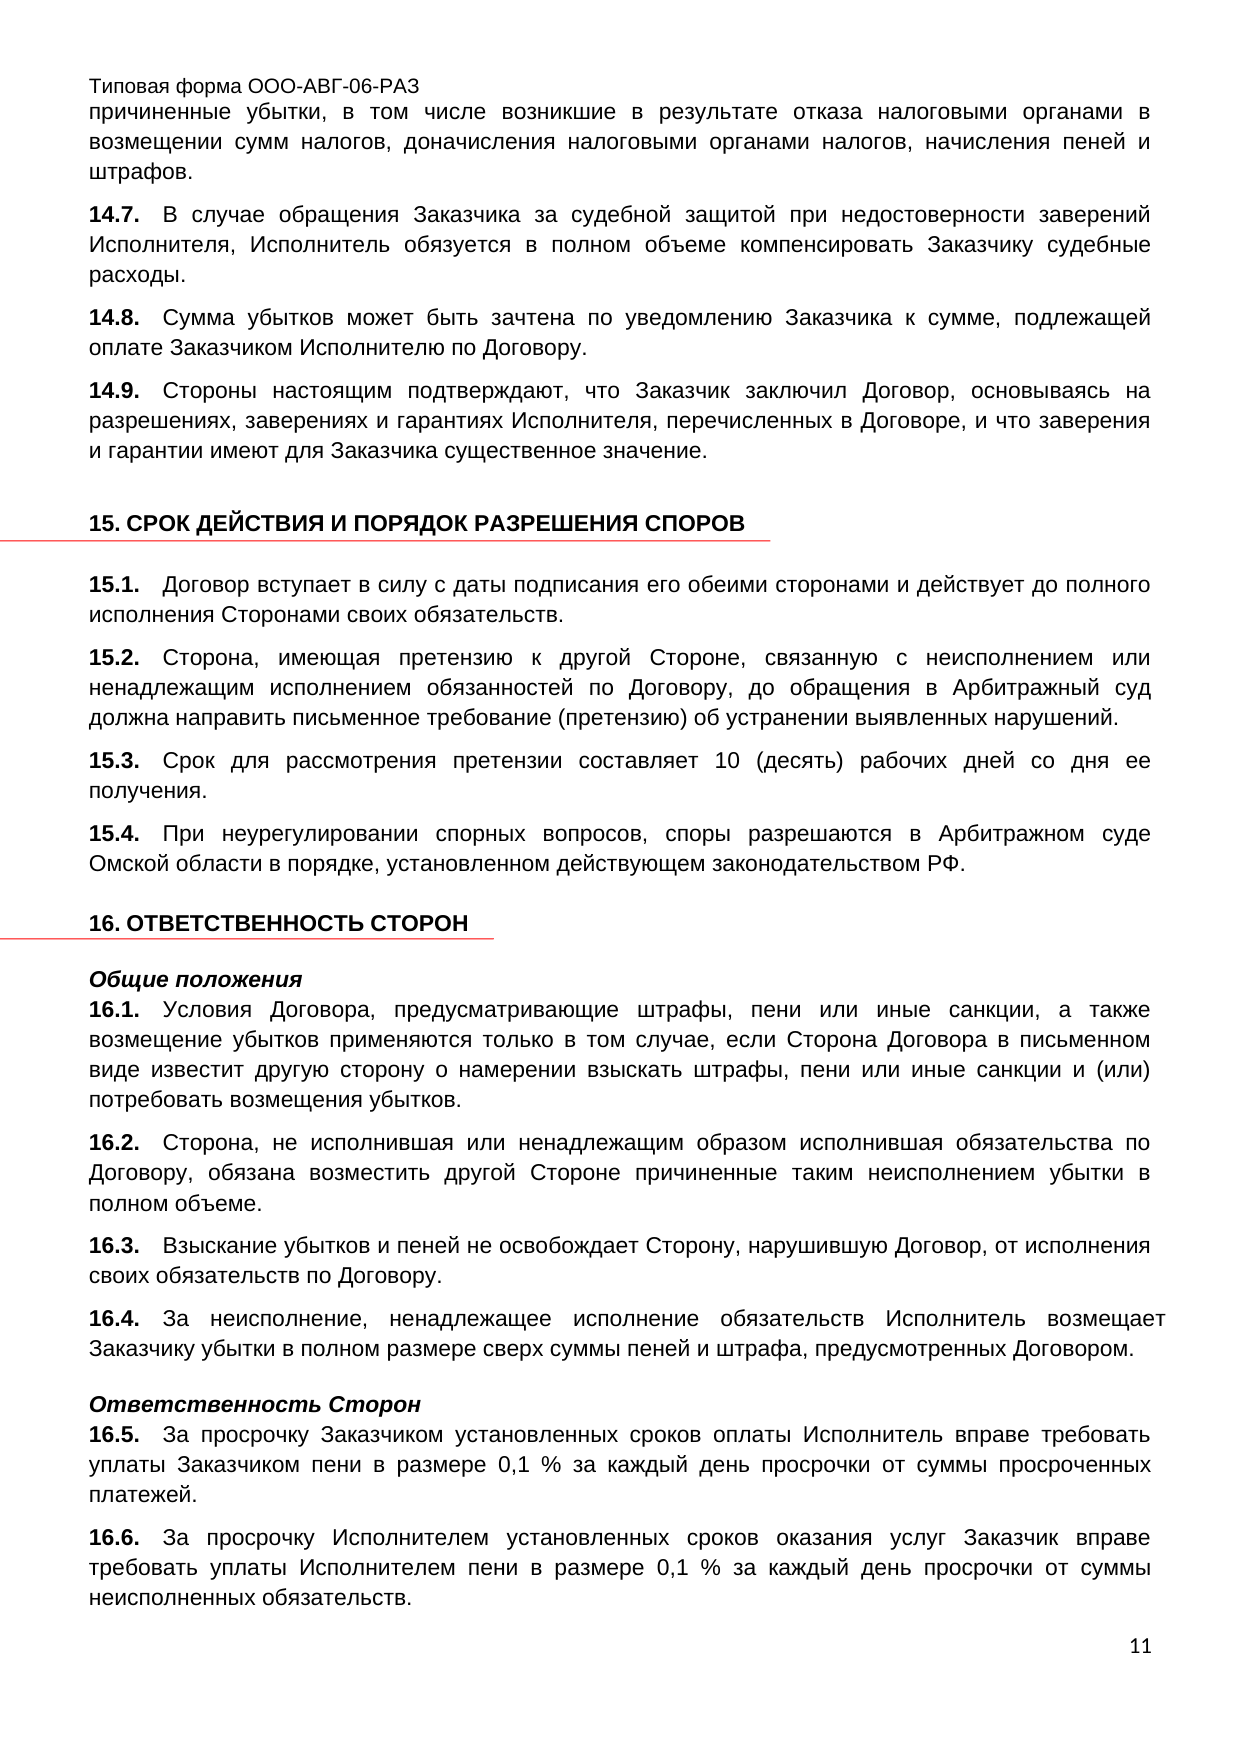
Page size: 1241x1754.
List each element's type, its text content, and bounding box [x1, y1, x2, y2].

list За неисполнение, ненадлежащее исполнение обязательств Исполнитель возмещает Заказчику убытки в полном размере сверх суммы пеней и штрафа, предусмотренных Договором. [89, 1305, 1166, 1362]
list Сторона, не исполнившая или ненадлежащим образом исполнившая обязательства по Договору, обязана возместить другой Стороне причиненные таким неисполнением убытки в полном объеме. [89, 1129, 1152, 1216]
list Условия Договора, предусматривающие штрафы, пени или иные санкции, а также возмещение убытков применяются только в том случае, если Сторона Договора в письменном виде известит другую сторону о намерении взыскать штрафы, пени или иные санкции и (или) потребовать возмещения убытков. [89, 996, 1152, 1113]
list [89, 98, 1152, 184]
list ОТВЕТСТВЕННОСТЬ СТОРОН [89, 910, 1152, 937]
list Ответственность Сторон [89, 1391, 1152, 1417]
list Срок для рассмотрения претензии составляет 10 (десять) рабочих дней со дня ее получения. [89, 747, 1152, 803]
list При неурегулировании спорных вопросов, споры разрешаются в Арбитражном суде Омской области в порядке, установленном действующем законодательством РФ. [89, 820, 1152, 876]
list За просрочку Заказчиком установленных сроков оплаты Исполнитель вправе требовать уплаты Заказчиком пени в размере 0,1 % за каждый день просрочки от суммы просроченных платежей. [89, 1421, 1152, 1507]
list В случае обращения Заказчика за судебной защитой при недостоверности заверений Исполнителя, Исполнитель обязуется в полном объеме компенсировать Заказчику судебные расходы. [89, 201, 1152, 288]
list СРОК ДЕЙСТВИЯ И ПОРЯДОК РАЗРЕШЕНИЯ СПОРОВ [89, 510, 1152, 537]
text Общие положения [89, 966, 1152, 992]
list Стороны настоящим подтверждают, что Заказчик заключил Договор, основываясь на разрешениях, заверениях и гарантиях Исполнителя, перечисленных в Договоре, и что заверения и гарантии имеют для Заказчика существенное значение. [89, 377, 1152, 464]
list За просрочку Исполнителем установленных сроков оказания услуг Заказчик вправе требовать уплаты Исполнителем пени в размере 0,1 % за каждый день просрочки от суммы неисполненных обязательств. [89, 1524, 1152, 1611]
list Сторона, имеющая претензию к другой Стороне, связанную с неисполнением или ненадлежащим исполнением обязанностей по Договору, до обращения в Арбитражный суд должна направить письменное требование (претензию) об устранении выявленных нарушений. [89, 644, 1152, 730]
list Договор вступает в силу с даты подписания его обеими сторонами и действует до полного исполнения Сторонами своих обязательств. [89, 571, 1152, 627]
list Сумма убытков может быть зачтена по уведомлению Заказчика к сумме, подлежащей оплате Заказчиком Исполнителю по Договору. [89, 304, 1152, 361]
list Взыскание убытков и пеней не освобождает Сторону, нарушившую Договор, от исполнения своих обязательств по Договору. [89, 1232, 1152, 1289]
